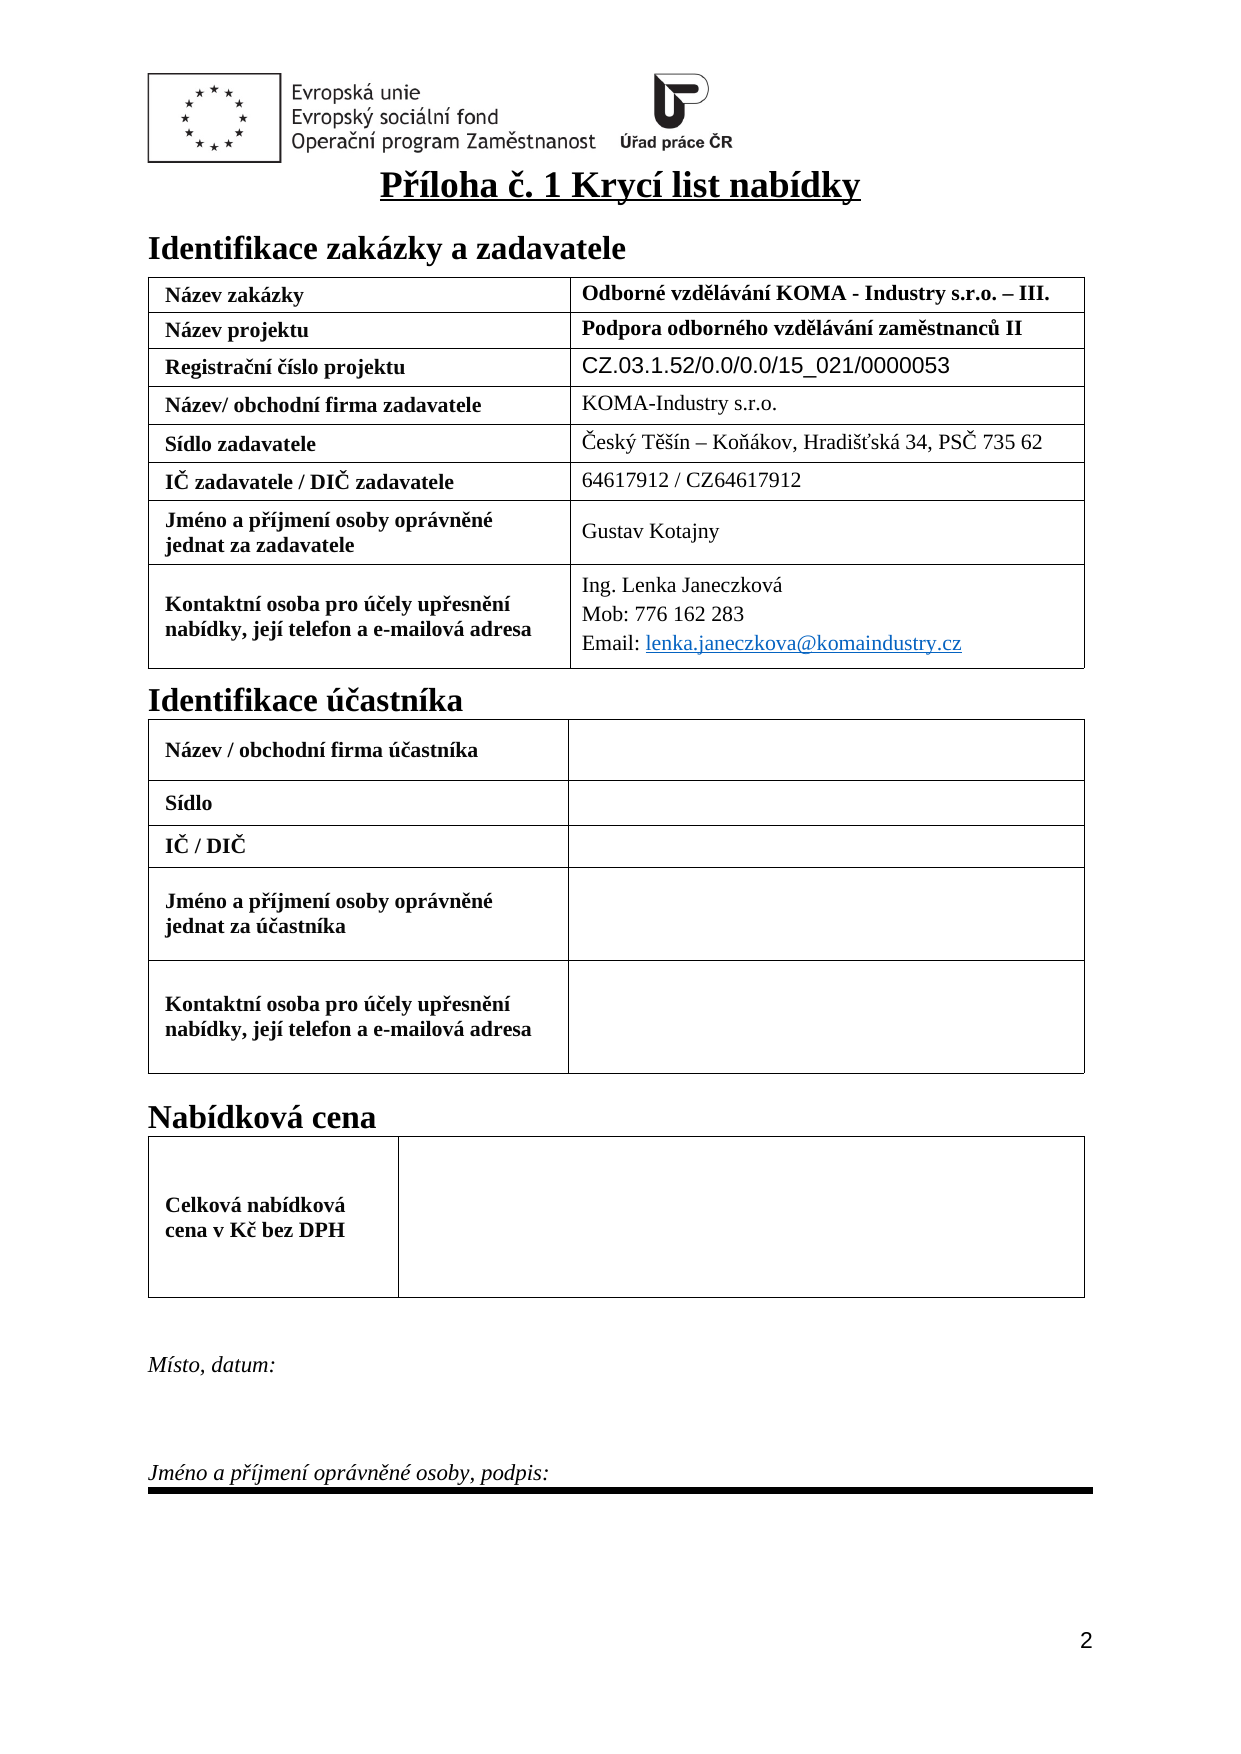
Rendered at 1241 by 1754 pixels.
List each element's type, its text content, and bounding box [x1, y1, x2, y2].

table_cell IČ / DIČ [149, 826, 568, 867]
text Identifikace účastníka [148, 681, 1093, 719]
table_cell Název/ obchodní firma zadavatele [149, 387, 570, 424]
table_header Odborné vzdělávání KOMA - Industry s.r.o. – III. [571, 278, 1084, 312]
table_cell Podpora odborného vzdělávání zaměstnanců II [571, 313, 1084, 347]
table_cell Český Těšín – Koňákov, Hradišťská 34, PSČ 735 62 [571, 425, 1084, 462]
table_cell [569, 781, 1084, 825]
table_cell [569, 826, 1084, 867]
picture [147, 73, 737, 163]
table_cell Gustav Kotajny [571, 501, 1084, 564]
text Místo, datum: [148, 1352, 1093, 1378]
table_cell Ing. Lenka Janeczková Mob: 776 162 283 Email: lenka.janeczkova@komaindustry.cz [571, 565, 1084, 667]
table_cell Kontaktní osoba pro účely upřesnění nabídky, její telefon a e-mailová adresa [149, 565, 570, 667]
table_cell Registrační číslo projektu [149, 349, 570, 386]
table_cell [569, 961, 1084, 1073]
table_cell Kontaktní osoba pro účely upřesnění nabídky, její telefon a e-mailová adresa [149, 961, 568, 1073]
text Nabídková cena [148, 1097, 1093, 1136]
table_cell KOMA-Industry s.r.o. [571, 387, 1084, 424]
table_cell 64617912 / CZ64617912 [571, 463, 1084, 500]
table_header [399, 1137, 1084, 1297]
table_cell Sídlo [149, 781, 568, 825]
text Jméno a příjmení oprávněné osoby, podpis: [148, 1459, 1093, 1487]
table_cell CZ.03.1.52/0.0/0.0/15_021/0000053 [571, 349, 1084, 386]
table_cell Sídlo zadavatele [149, 425, 570, 462]
table_cell Jméno a příjmení osoby oprávněné jednat za zadavatele [149, 501, 570, 564]
table_header [569, 720, 1084, 779]
table_cell Jméno a příjmení osoby oprávněné jednat za účastníka [149, 868, 568, 959]
table_cell [569, 868, 1084, 959]
table_cell IČ zadavatele / DIČ zadavatele [149, 463, 570, 500]
table_cell Název projektu [149, 313, 570, 347]
text Příloha č. 1 Krycí list nabídky [148, 162, 1093, 205]
table_header Název / obchodní firma účastníka [149, 720, 568, 779]
table_header Celková nabídková cena v Kč bez DPH [149, 1137, 398, 1297]
text Identifikace zakázky a zadavatele [148, 229, 1093, 267]
table_header Název zakázky [149, 278, 570, 312]
